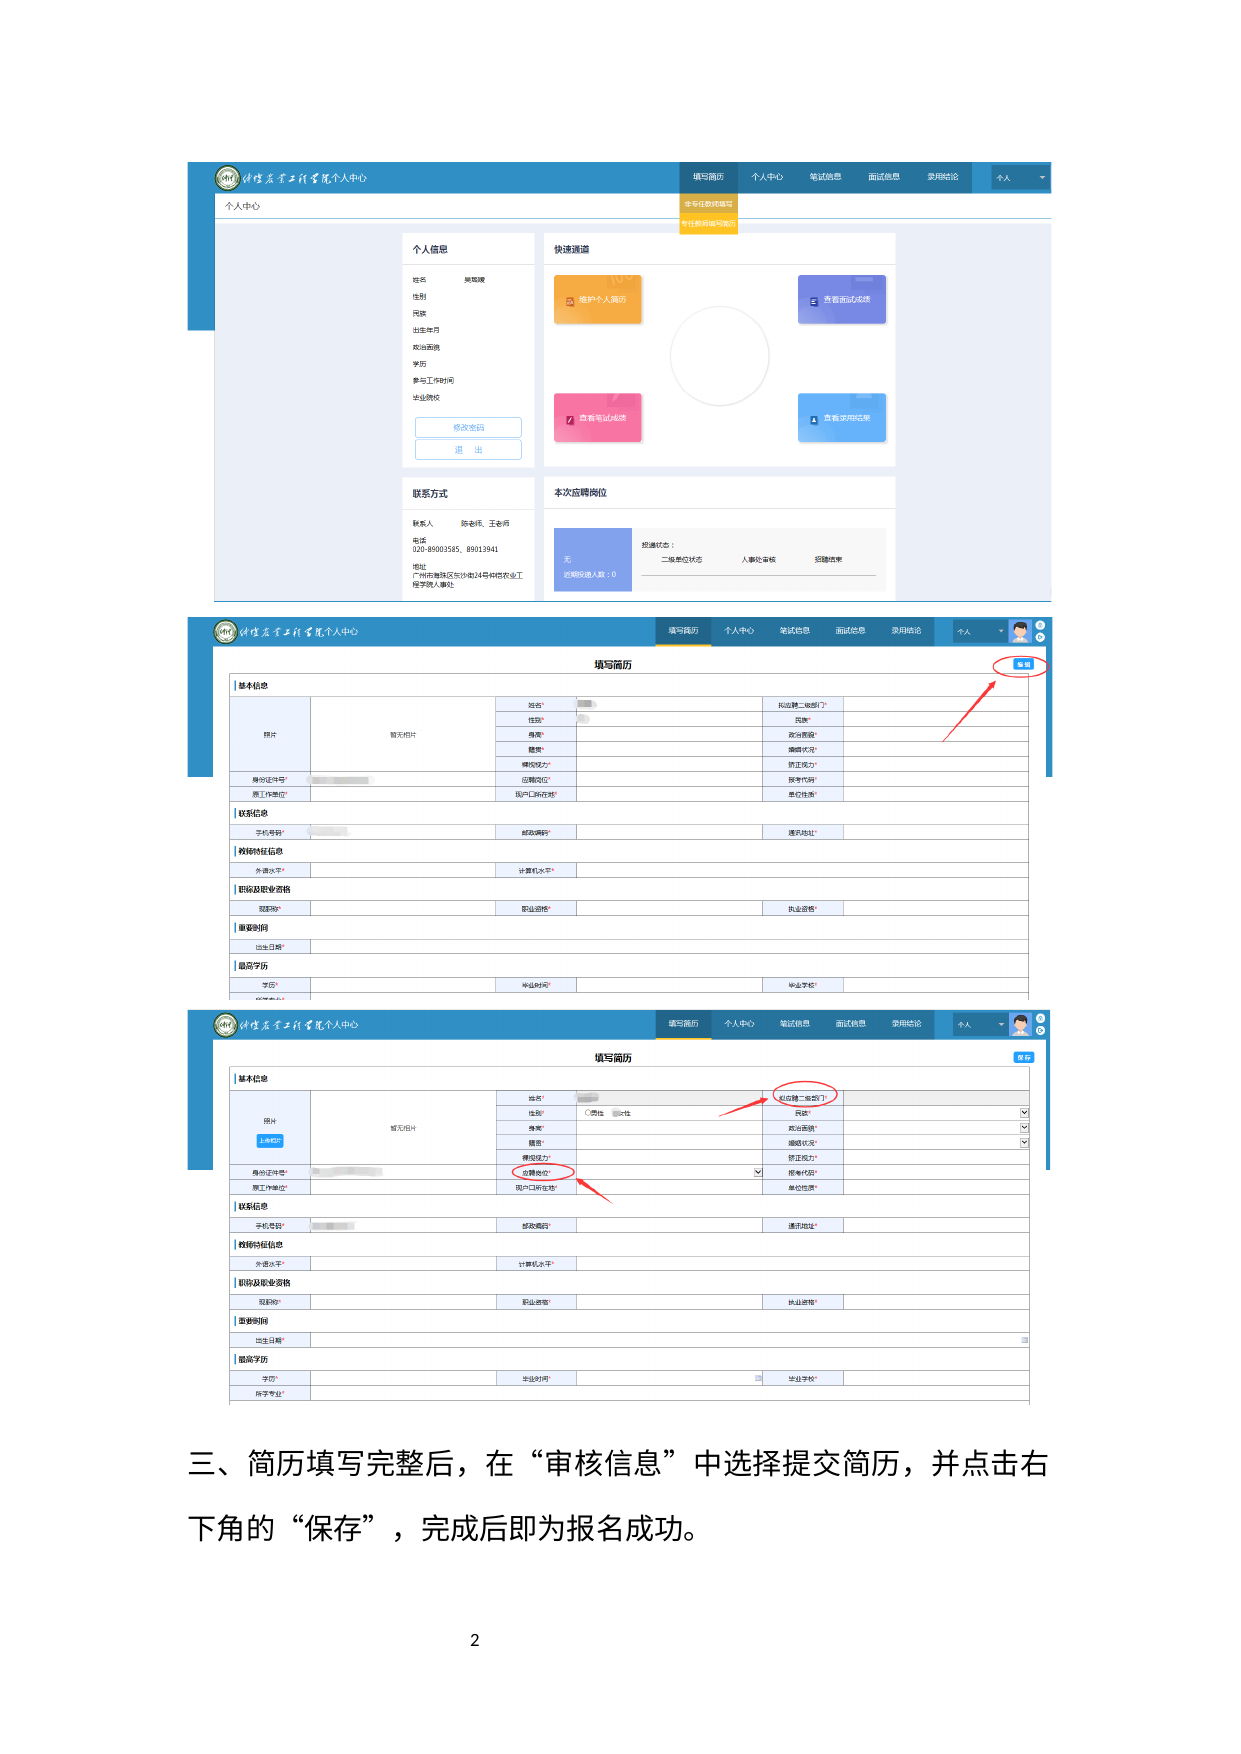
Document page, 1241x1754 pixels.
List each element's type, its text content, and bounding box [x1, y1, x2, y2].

picture [187, 617, 1053, 1000]
picture [187, 162, 1052, 602]
text 三、简历填写完整后，在“审核信息”中选择提交简历，并点击右下角的“保存”，完成后即为报名成功。 [187, 1429, 1053, 1559]
picture [187, 1007, 1051, 1405]
